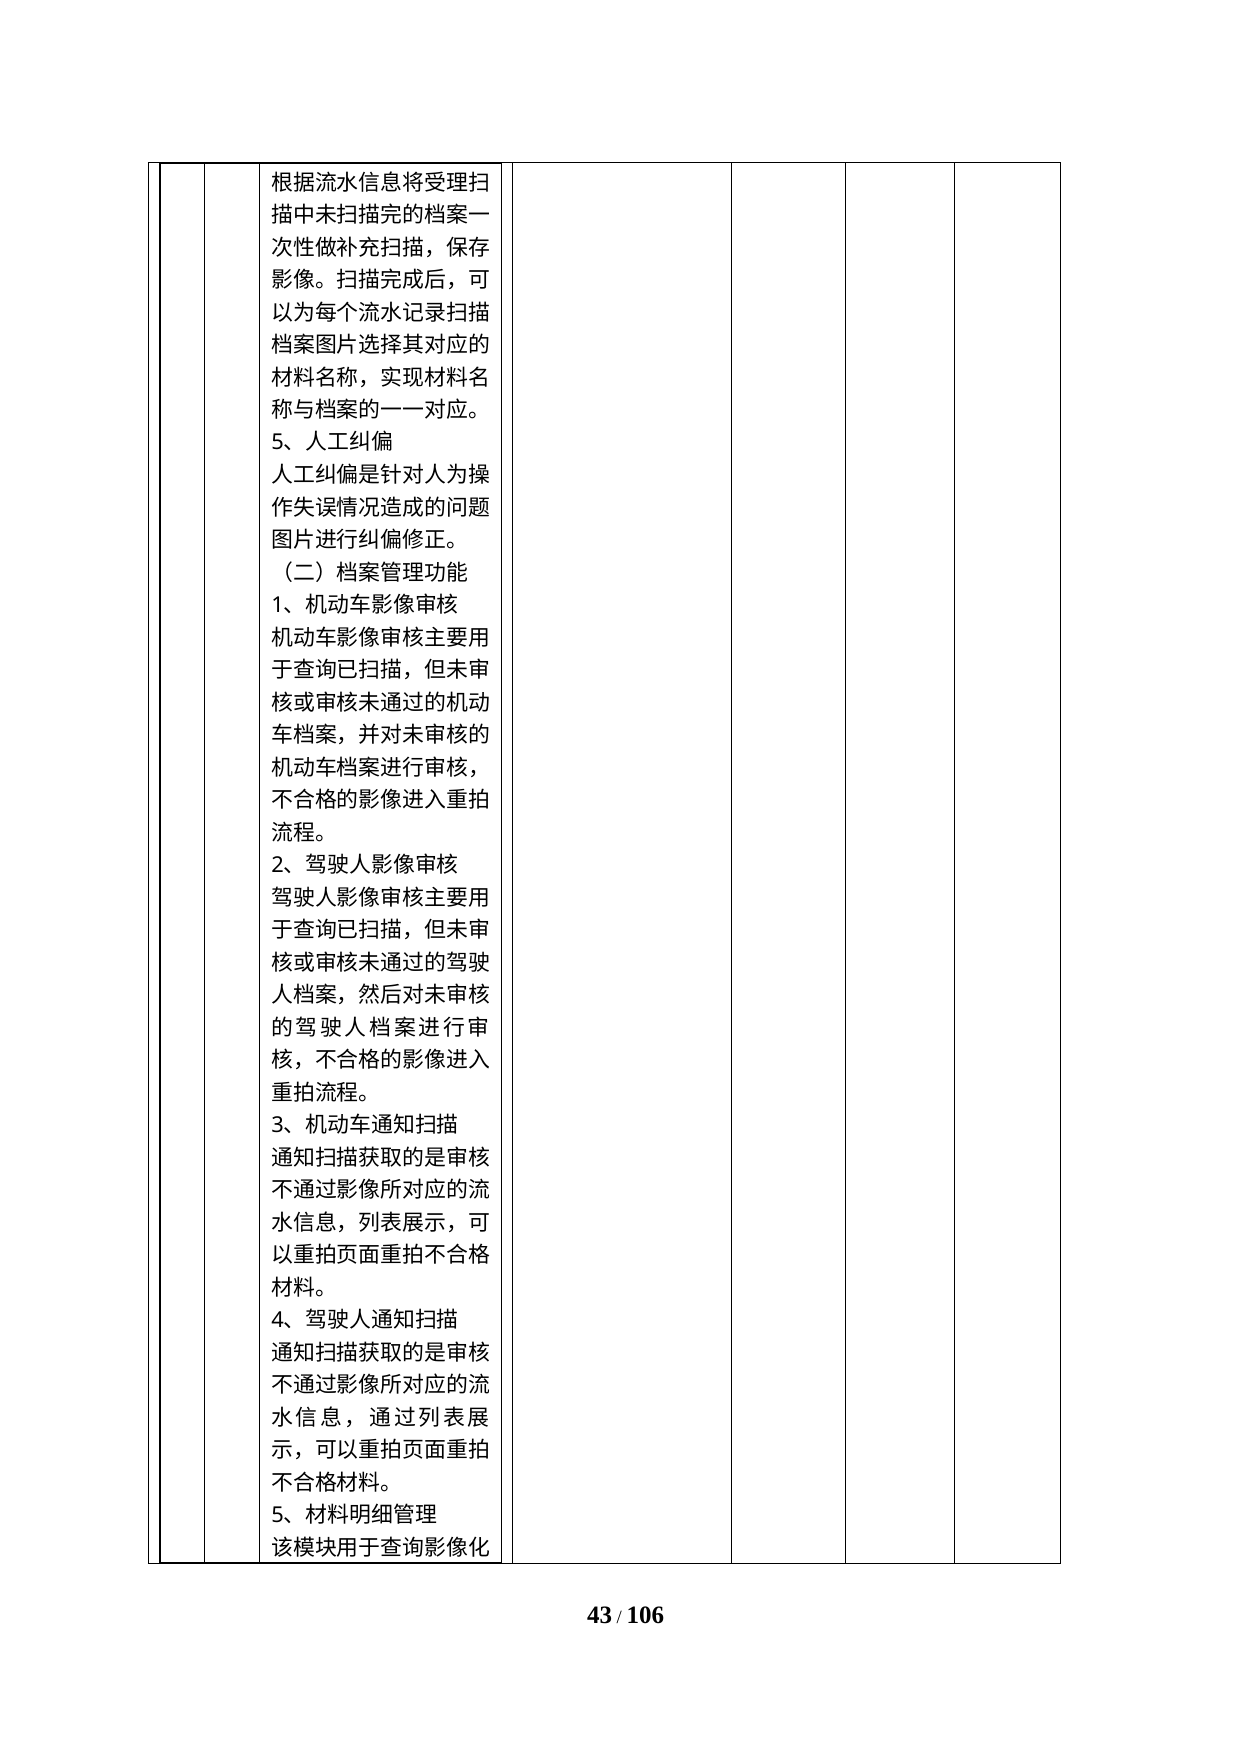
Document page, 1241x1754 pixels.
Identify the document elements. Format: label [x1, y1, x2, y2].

table_cell [732, 163, 845, 1563]
table_cell [513, 163, 731, 1563]
table_cell [502, 163, 512, 1563]
table_cell [955, 163, 1060, 1563]
table_cell [846, 163, 954, 1563]
table_cell [205, 164, 259, 1562]
table_cell [149, 163, 159, 1563]
table_cell [161, 164, 204, 1562]
table_cell [260, 164, 501, 1562]
